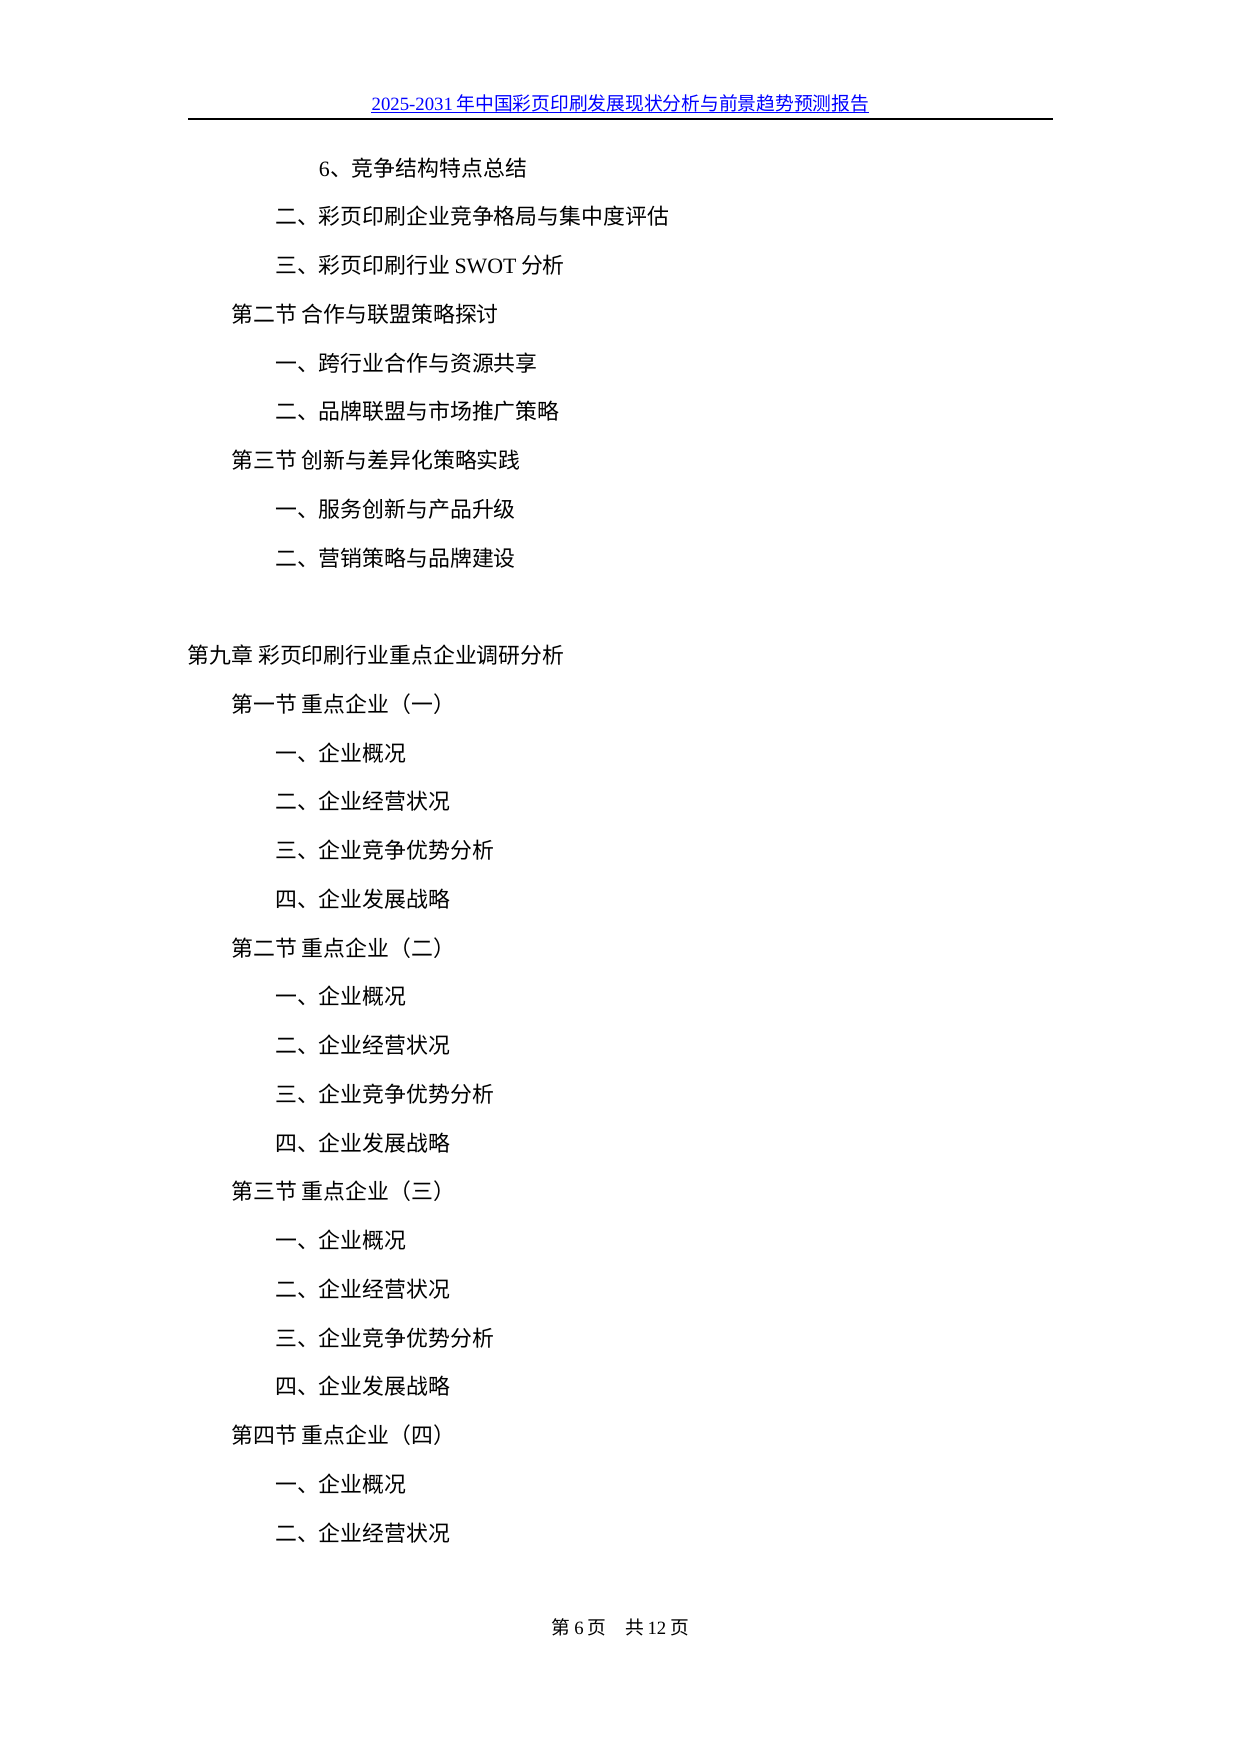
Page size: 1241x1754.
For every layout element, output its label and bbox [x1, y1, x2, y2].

text [187, 150, 1053, 1548]
